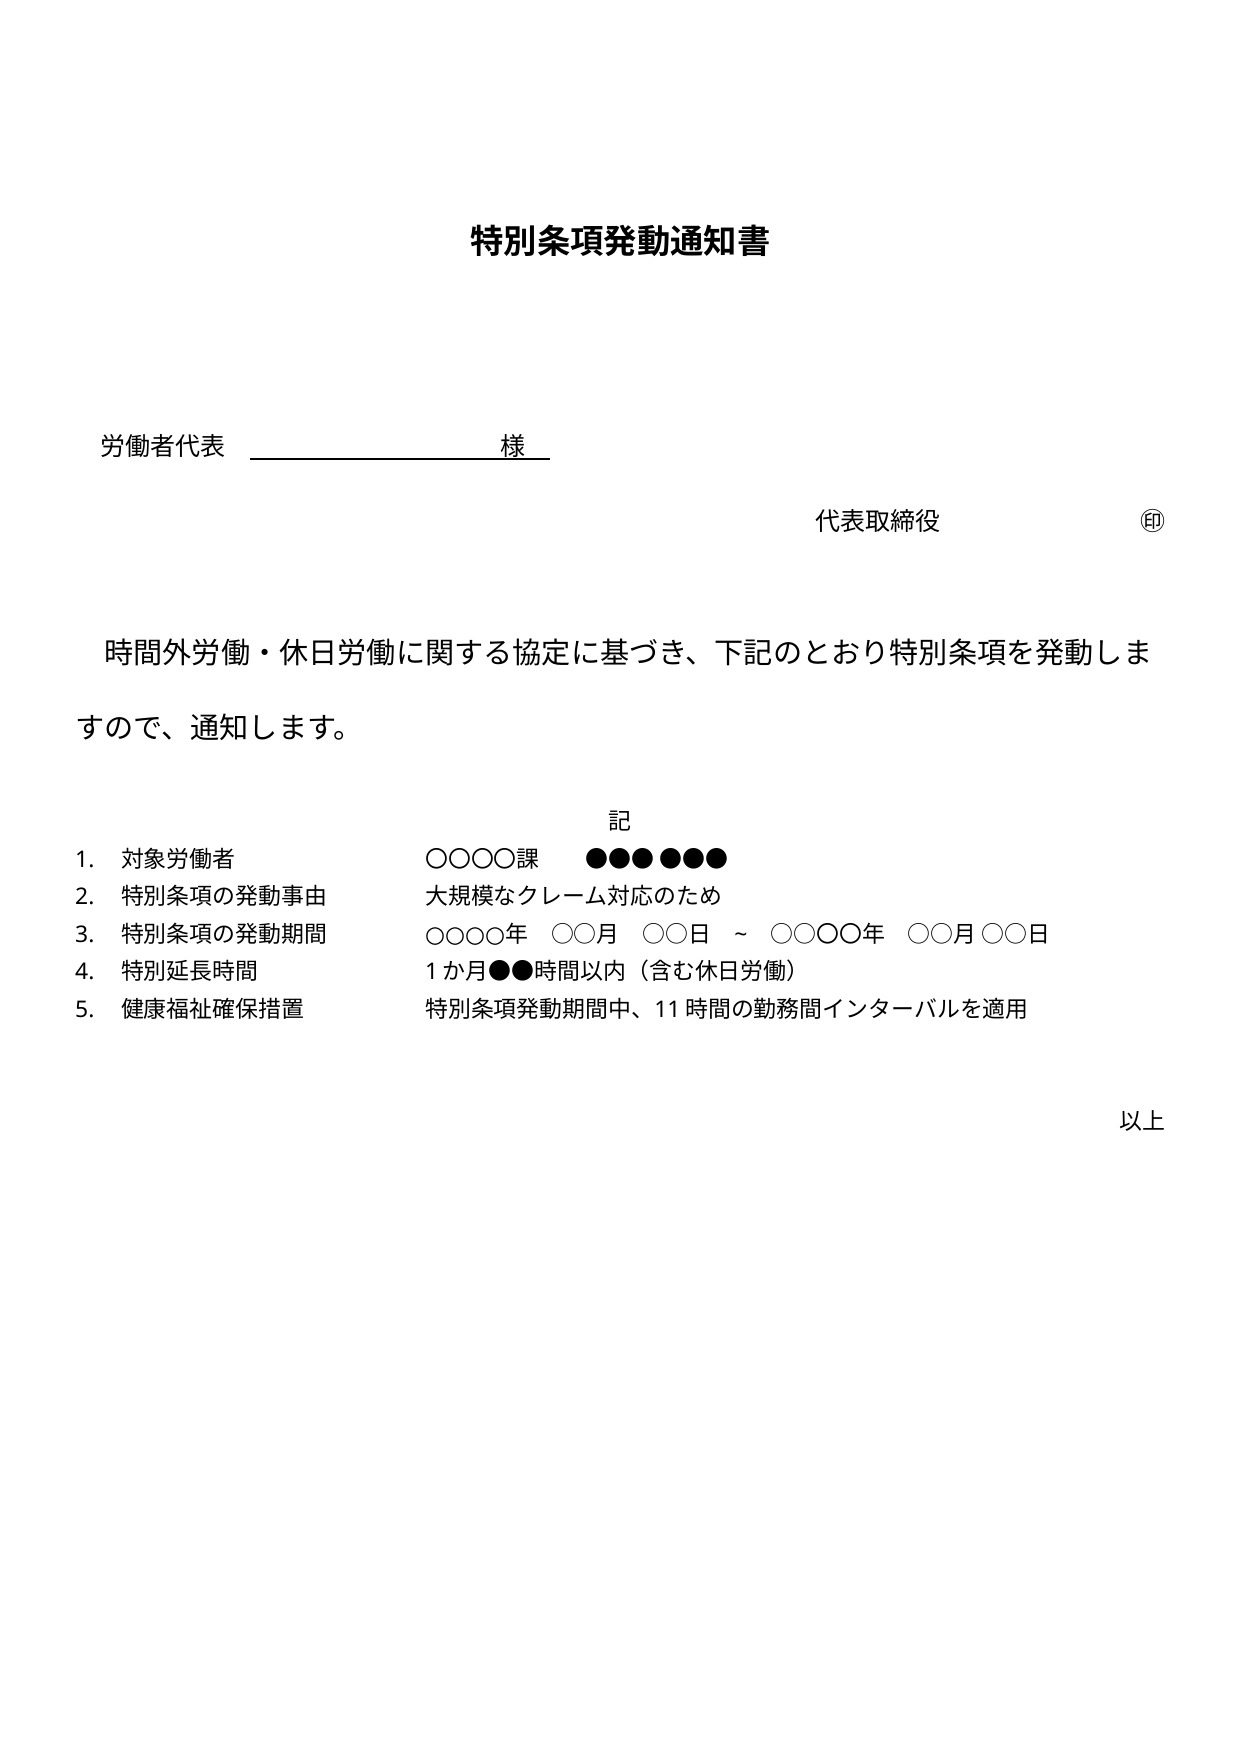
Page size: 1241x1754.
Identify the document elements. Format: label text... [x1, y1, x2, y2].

list 特別条項の発動事由 大規模なクレーム対応のため [75, 876, 1165, 914]
text 代表取締役 ㊞ [75, 501, 1165, 539]
subtitle 記 [75, 801, 1165, 839]
text 以上 [75, 1101, 1165, 1139]
list 健康福祉確保措置 特別条項発動期間中、11時間の勤務間インターバルを適用 [75, 989, 1165, 1026]
text 労働者代表 様 [75, 426, 1165, 464]
list 対象労働者 〇〇〇〇課 ●●● ●●● [75, 839, 1165, 876]
text 特別条項発動通知書 [75, 201, 1165, 276]
text 時間外労働・休日労働に関する協定に基づき、下記のとおり特別条項を発動しますので、通知します。 [75, 614, 1165, 764]
list 特別延長時間 1か月●●時間以内（含む休日労働） [75, 951, 1165, 989]
list 特別条項の発動期間 ○○○○年 ○○月 ○○日 ~ ○○〇〇年 ○○月 ○○日 [75, 914, 1165, 951]
